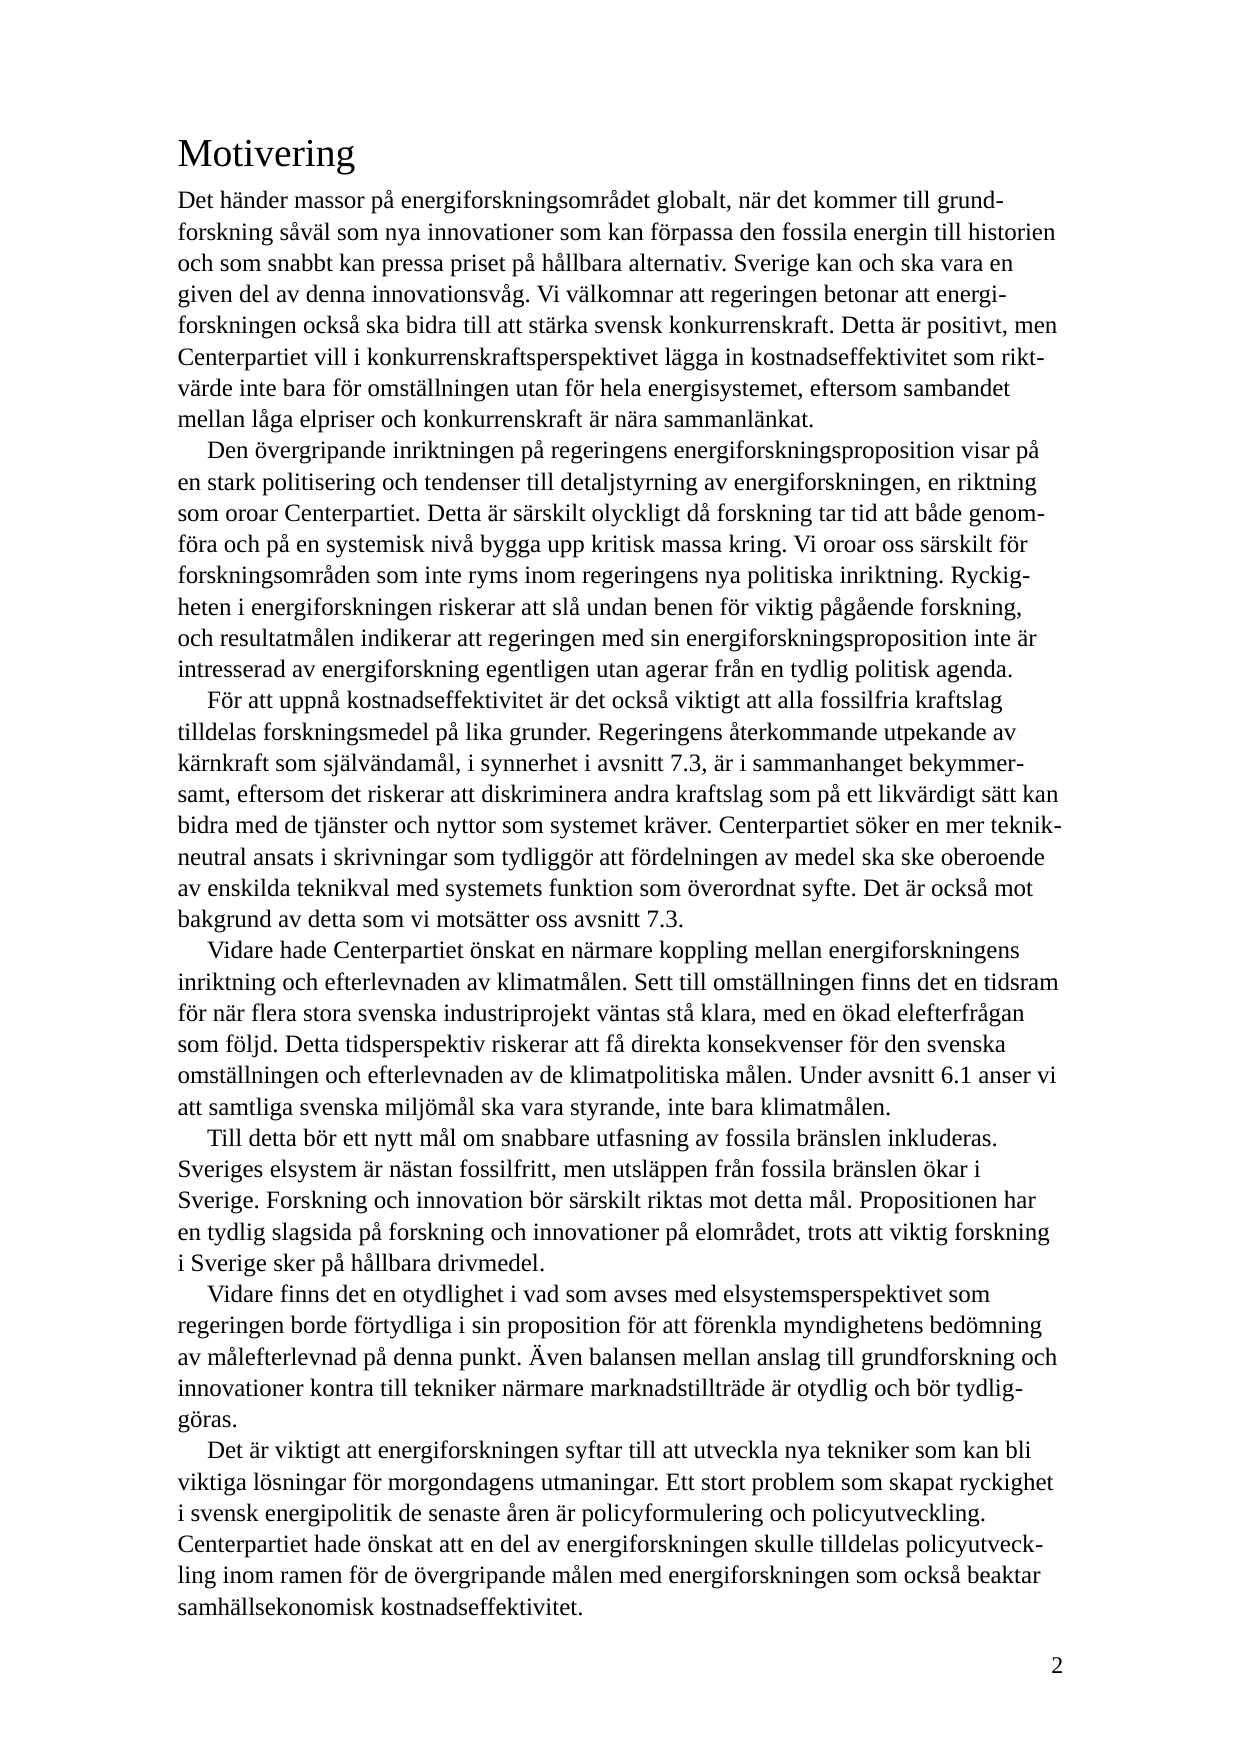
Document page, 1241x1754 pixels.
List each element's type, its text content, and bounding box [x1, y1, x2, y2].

text Det händer massor på energiforskningsområdet globalt, när det kommer till grundforskning såväl som nya innovationer som kan förpassa den fossila energin till historien och som snabbt kan pressa priset på hållbara alternativ. Sverige kan och ska vara en given del av denna innovationsvåg. Vi välkomnar att regeringen betonar att energiforskningen också ska bidra till att stärka svensk konkurrenskraft. Detta är positivt, men Centerpartiet vill i konkurrenskraftsperspektivet lägga in kostnadseffektivitet som riktvärde inte bara för omställningen utan för hela energisystemet, eftersom sambandet mellan låga elpriser och konkurrenskraft är nära sammanlänkat. [177, 183, 1063, 433]
text Till detta bör ett nytt mål om snabbare utfasning av fossila bränslen inkluderas. Sveriges elsystem är nästan fossilfritt, men utsläppen från fossila bränslen ökar i Sverige. Forskning och innovation bör särskilt riktas mot detta mål. Propositionen har en tydlig slagsida på forskning och innovationer på elområdet, trots att viktig forskning i Sverige sker på hållbara drivmedel. [177, 1120, 1063, 1277]
text Vidare finns det en otydlighet i vad som avses med elsystemsperspektivet som regeringen borde förtydliga i sin proposition för att förenkla myndighetens bedömning av målefterlevnad på denna punkt. Även balansen mellan anslag till grundforskning och innovationer kontra till tekniker närmare marknadstillträde är otydlig och bör tydliggöras. [177, 1277, 1063, 1433]
text Det är viktigt att energiforskningen syftar till att utveckla nya tekniker som kan bli viktiga lösningar för morgondagens utmaningar. Ett stort problem som skapat ryckighet i svensk energipolitik de senaste åren är policyformulering och policyutveckling. Centerpartiet hade önskat att en del av energiforskningen skulle tilldelas policyutveckling inom ramen för de övergripande målen med energiforskningen som också beaktar samhällsekonomisk kostnadseffektivitet. [177, 1433, 1063, 1620]
text Den övergripande inriktningen på regeringens energiforskningsproposition visar på en stark politisering och tendenser till detaljstyrning av energiforskningen, en riktning som oroar Centerpartiet. Detta är särskilt olyckligt då forskning tar tid att både genomföra och på en systemisk nivå bygga upp kritisk massa kring. Vi oroar oss särskilt för forskningsområden som inte ryms inom regeringens nya politiska inriktning. Ryckigheten i energiforskningen riskerar att slå undan benen för viktig pågående forskning, och resultatmålen indikerar att regeringen med sin energiforskningsproposition inte är intresserad av energiforskning egentligen utan agerar från en tydlig politisk agenda. [177, 433, 1063, 683]
text För att uppnå kostnadseffektivitet är det också viktigt att alla fossilfria kraftslag tilldelas forskningsmedel på lika grunder. Regeringens återkommande utpekande av kärnkraft som självändamål, i synnerhet i avsnitt 7.3, är i sammanhanget bekymmersamt, eftersom det riskerar att diskriminera andra kraftslag som på ett likvärdigt sätt kan bidra med de tjänster och nyttor som systemet kräver. Centerpartiet söker en mer teknikneutral ansats i skrivningar som tydliggör att fördelningen av medel ska ske oberoende av enskilda teknikval med systemets funktion som överordnat syfte. Det är också mot bakgrund av detta som vi motsätter oss avsnitt 7.3. [177, 683, 1063, 933]
text Vidare hade Centerpartiet önskat en närmare koppling mellan energiforskningens inriktning och efterlevnaden av klimatmålen. Sett till omställningen finns det en tidsram för när flera stora svenska industriprojekt väntas stå klara, med en ökad elefterfrågan som följd. Detta tidsperspektiv riskerar att få direkta konsekvenser för den svenska omställningen och efterlevnaden av de klimatpolitiska målen. Under avsnitt 6.1 anser vi att samtliga svenska miljömål ska vara styrande, inte bara klimatmålen. [177, 933, 1063, 1120]
